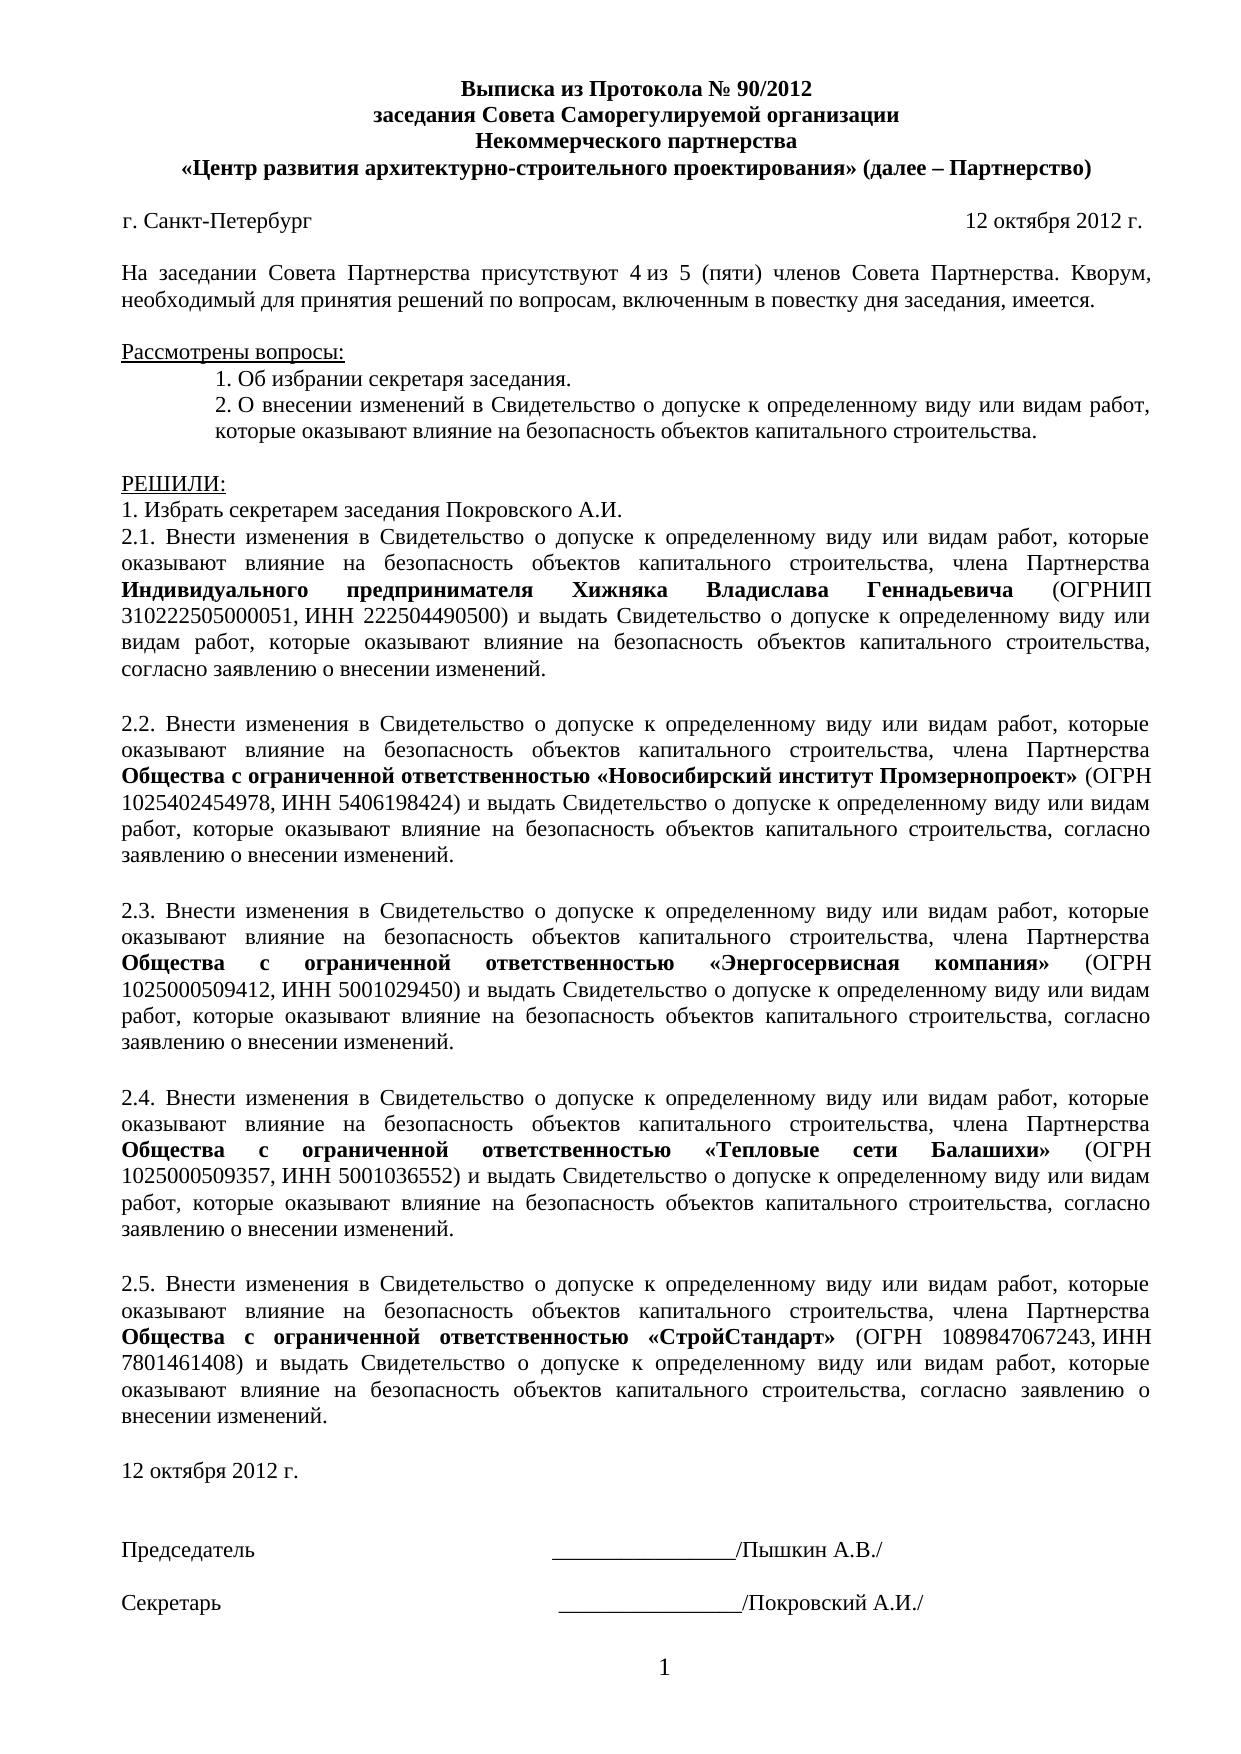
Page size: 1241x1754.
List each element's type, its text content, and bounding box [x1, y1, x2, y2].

text «Центр развития архитектурно-строительного проектирования» (далее – Партнерство) [121, 154, 1152, 180]
text На заседании Совета Партнерства присутствуют 4 из 5 (пяти) членов Совета Партнерства. Кворум, необходимый для принятия решений по вопросам, включенным в повестку дня заседания, имеется. [121, 259, 1152, 312]
text 2.2. Внести изменения в Свидетельство о допуске к определенному виду или видам работ, которые оказывают влияние на безопасность объектов капитального строительства, члена Партнерства Общества с ограниченной ответственностью «Новосибирский институт Промзернопроект» (ОГРН 1025402454978, ИНН 5406198424) и выдать Свидетельство о допуске к определенному виду или видам работ, которые оказывают влияние на безопасность объектов капитального строительства, согласно заявлению о внесении изменений. [121, 710, 1152, 868]
text Выписка из Протокола № 90/2012 [121, 75, 1152, 101]
text Некоммерческого партнерства [121, 128, 1152, 154]
text 2.1. Внести изменения в Свидетельство о допуске к определенному виду или видам работ, которые оказывают влияние на безопасность объектов капитального строительства, члена Партнерства Индивидуального предпринимателя Хижняка Владислава Геннадьевича (ОГРНИП 310222505000051, ИНН 222504490500) и выдать Свидетельство о допуске к определенному виду или видам работ, которые оказывают влияние на безопасность объектов капитального строительства, согласно заявлению о внесении изменений. [121, 523, 1152, 681]
text 2.5. Внести изменения в Свидетельство о допуске к определенному виду или видам работ, которые оказывают влияние на безопасность объектов капитального строительства, члена Партнерства Общества с ограниченной ответственностью «СтройСтандарт» (ОГРН 1089847067243, ИНН 7801461408) и выдать Свидетельство о допуске к определенному виду или видам работ, которые оказывают влияние на безопасность объектов капитального строительства, согласно заявлению о внесении изменений. [121, 1270, 1152, 1428]
text 1. Избрать секретарем заседания Покровского А.И. [121, 497, 1152, 523]
text 2.3. Внести изменения в Свидетельство о допуске к определенному виду или видам работ, которые оказывают влияние на безопасность объектов капитального строительства, члена Партнерства Общества с ограниченной ответственностью «Энергосервисная компания» (ОГРН 1025000509412, ИНН 5001029450) и выдать Свидетельство о допуске к определенному виду или видам работ, которые оказывают влияние на безопасность объектов капитального строительства, согласно заявлению о внесении изменений. [121, 897, 1152, 1055]
text 12 октября 2012 г. [121, 1457, 1152, 1484]
text заседания Совета Саморегулируемой организации [121, 101, 1152, 128]
text РЕШИЛИ: [121, 470, 1152, 497]
text 2.4. Внести изменения в Свидетельство о допуске к определенному виду или видам работ, которые оказывают влияние на безопасность объектов капитального строительства, члена Партнерства Общества с ограниченной ответственностью «Тепловые сети Балашихи» (ОГРН 1025000509357, ИНН 5001036552) и выдать Свидетельство о допуске к определенному виду или видам работ, которые оказывают влияние на безопасность объектов капитального строительства, согласно заявлению о внесении изменений. [121, 1083, 1152, 1242]
table_header 12 октября 2012 г. [633, 207, 1154, 233]
text Рассмотрены вопросы: [121, 338, 1152, 365]
text Секретарь ________________/Покровский А.И./ [121, 1589, 1152, 1615]
text 2. О внесении изменений в Свидетельство о допуске к определенному виду или видам работ, которые оказывают влияние на безопасность объектов капитального строительства. [215, 391, 1152, 444]
table_header г. Санкт-Петербург [111, 207, 632, 233]
text 1. Об избрании секретаря заседания. [215, 365, 1152, 391]
text Председатель ________________/Пышкин А.В./ [121, 1536, 1152, 1563]
